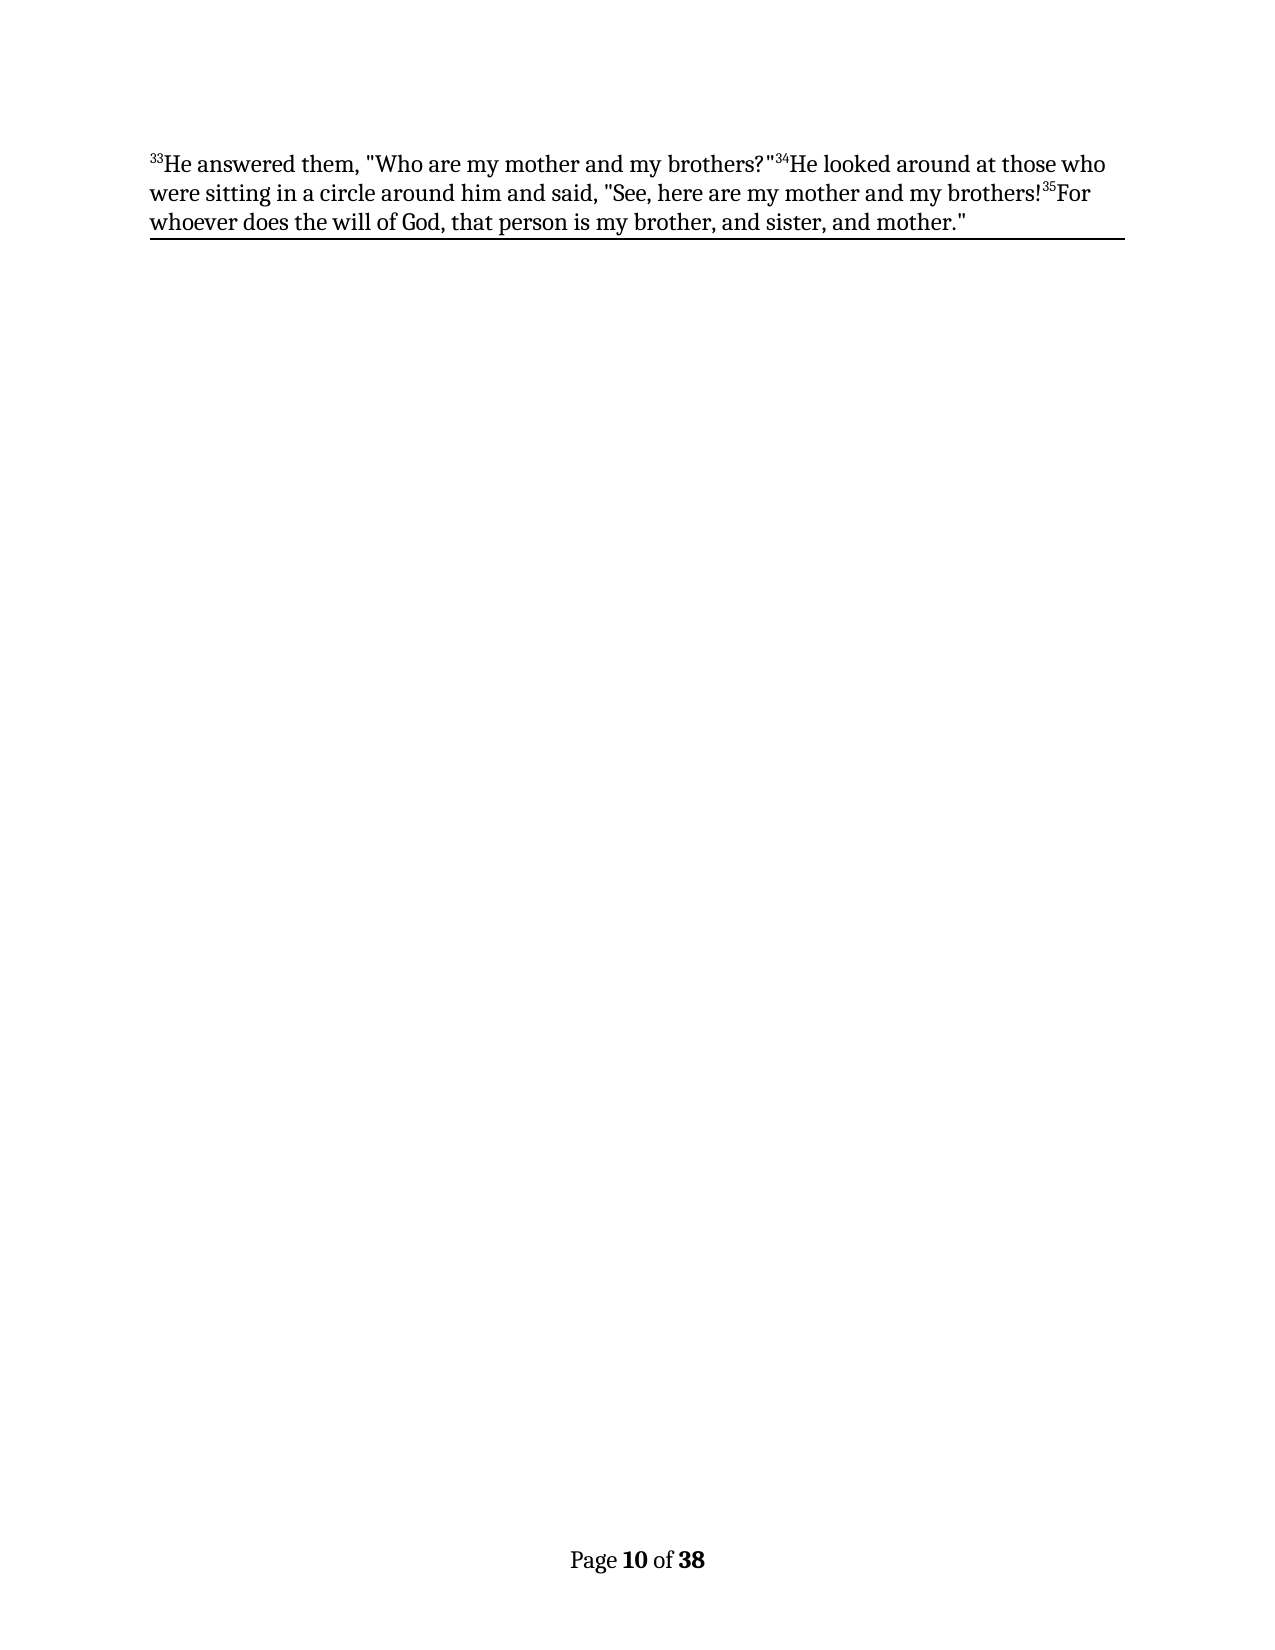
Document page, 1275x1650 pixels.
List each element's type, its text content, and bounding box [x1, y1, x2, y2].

text 33He answered them, "Who are my mother and my brothers?"34He looked around at those who were sitting in a circle around him and said, "See, here are my mother and my brothers!35For whoever does the will of God, that person is my brother, and sister, and mother." [150, 150, 1125, 238]
